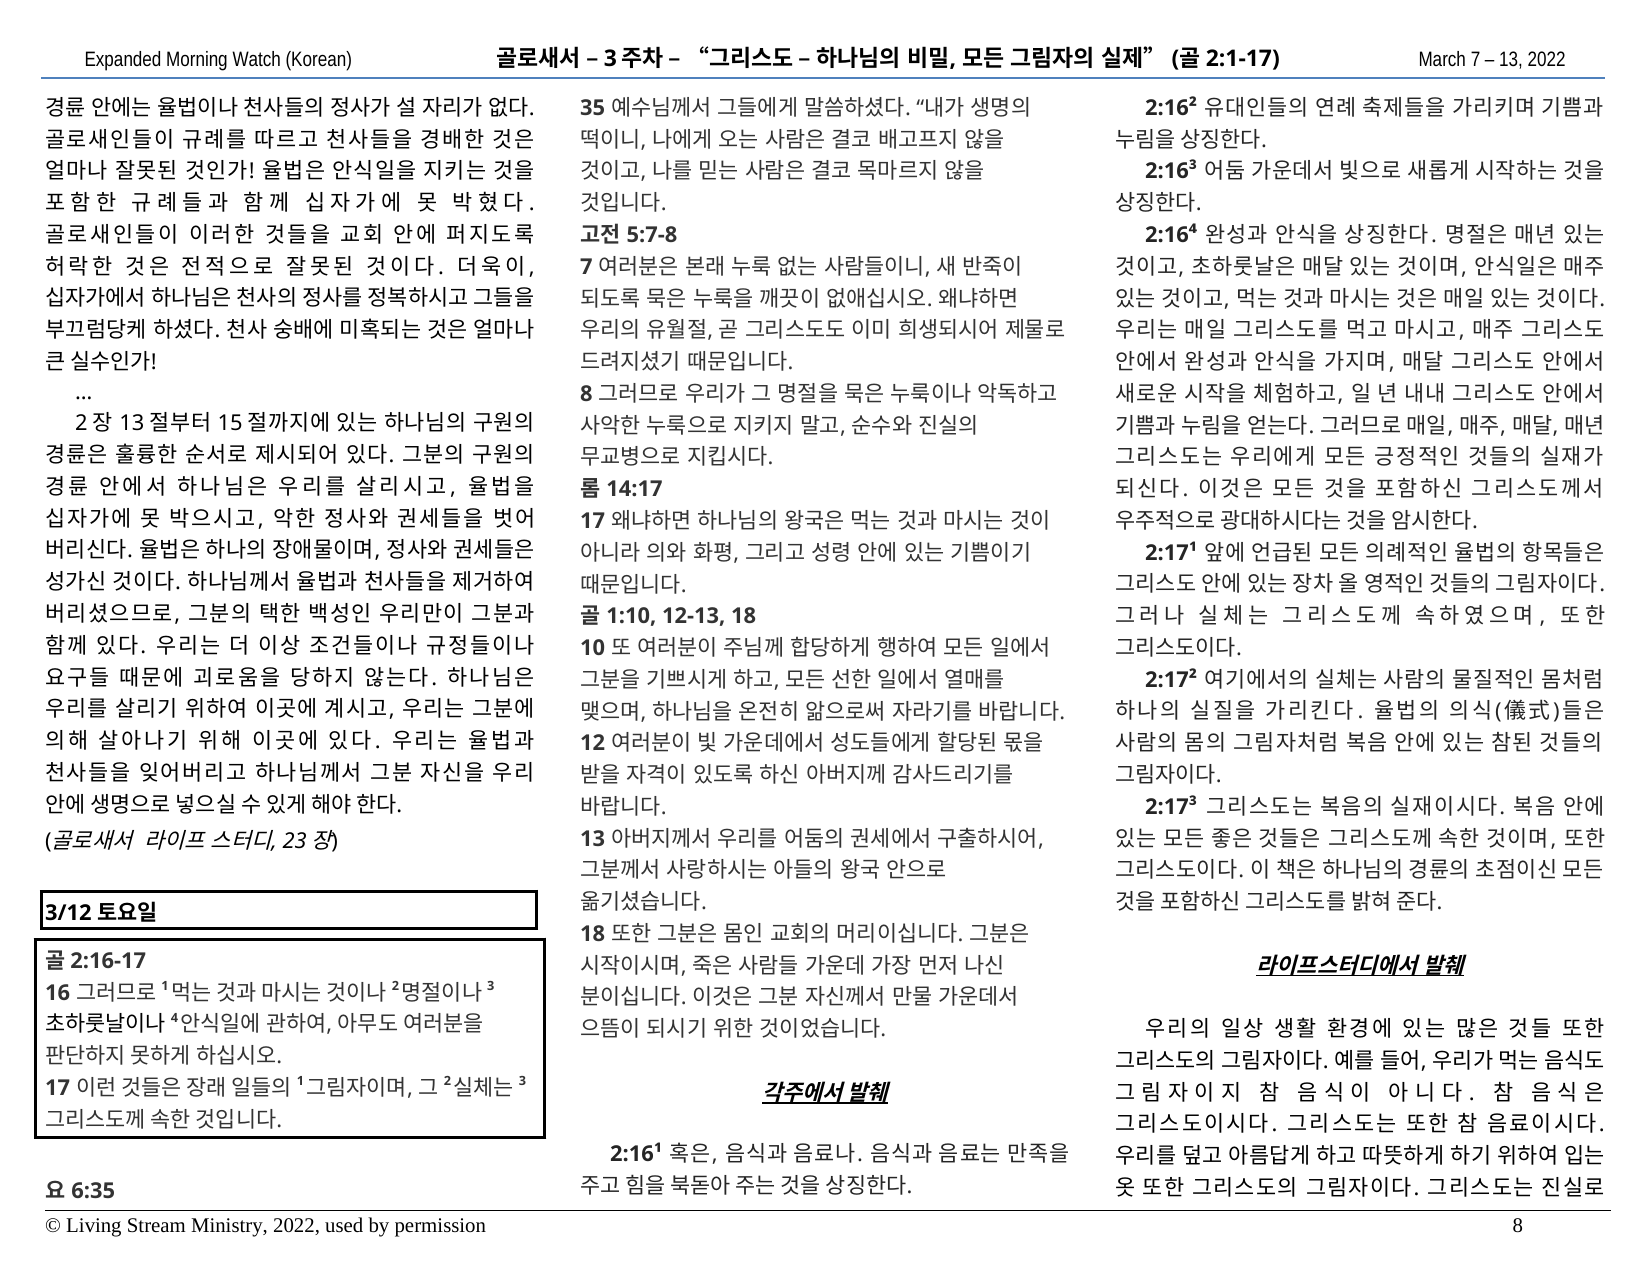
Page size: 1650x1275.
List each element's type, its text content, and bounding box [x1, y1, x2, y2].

text 3/12 토요일 [43, 893, 535, 927]
list 2:17¹ 앞에 언급된 모든 의례적인 율법의 항목들은 그리스도 안에 있는 장차 올 영적인 것들의 그림자이다. 그러나 실체는 그리스도께 속하였으며, 또한 그리스도이다. [1115, 535, 1605, 662]
list 2:17³ 그리스도는 복음의 실재이시다. 복음 안에 있는 모든 좋은 것들은 그리스도께 속한 것이며, 또한 그리스도이다. 이 책은 하나님의 경륜의 초점이신 모든 것을 포함하신 그리스도를 밝혀 준다. [1115, 789, 1605, 916]
text 롬 14:17 [580, 471, 1070, 503]
text 골 1:10, 12-13, 18 [580, 598, 1070, 630]
text 13 아버지께서 우리를 어둠의 권세에서 구출하시어, 그분께서 사랑하시는 아들의 왕국 안으로 옮기셨습니다. [580, 821, 1070, 916]
text … [45, 376, 535, 405]
list 2:16⁴ 완성과 안식을 상징한다. 명절은 매년 있는 것이고, 초하룻날은 매달 있는 것이며, 안식일은 매주 있는 것이고, 먹는 것과 마시는 것은 매일 있는 것이다. 우리는 매일 그리스도를 먹고 마시고, 매주 그리스도 안에서 완성과 안식을 가지며, 매달 그리스도 안에서 새로운 시작을 체험하고, 일 년 내내 그리스도 안에서 기쁨과 누림을 얻는다. 그러므로 매일, 매주, 매달, 매년 그리스도는 우리에게 모든 긍정적인 것들의 실재가 되신다. 이것은 모든 것을 포함하신 그리스도께서 우주적으로 광대하시다는 것을 암시한다. [1115, 217, 1605, 535]
text 8 그러므로 우리가 그 명절을 묵은 누룩이나 악독하고 사악한 누룩으로 지키지 말고, 순수와 진실의 무교병으로 지킵시다. [580, 376, 1070, 471]
list 2:16² 유대인들의 연례 축제들을 가리키며 기쁨과 누림을 상징한다. [1115, 90, 1605, 153]
text 2장 13절부터 15절까지에 있는 하나님의 구원의 경륜은 훌륭한 순서로 제시되어 있다. 그분의 구원의 경륜 안에서 하나님은 우리를 살리시고, 율법을 십자가에 못 박으시고, 악한 정사와 권세들을 벗어 버리신다. 율법은 하나의 장애물이며, 정사와 권세들은 성가신 것이다. 하나님께서 율법과 천사들을 제거하여 버리셨으므로, 그분의 택한 백성인 우리만이 그분과 함께 있다. 우리는 더 이상 조건들이나 규정들이나 요구들 때문에 괴로움을 당하지 않는다. 하나님은 우리를 살리기 위하여 이곳에 계시고, 우리는 그분에 의해 살아나기 위해 이곳에 있다. 우리는 율법과 천사들을 잊어버리고 하나님께서 그분 자신을 우리 안에 생명으로 넣으실 수 있게 해야 한다. [45, 405, 535, 818]
list 2:17² 여기에서의 실체는 사람의 물질적인 몸처럼 하나의 실질을 가리킨다. 율법의 의식(儀式)들은 사람의 몸의 그림자처럼 복음 안에 있는 참된 것들의 그림자이다. [1115, 662, 1605, 789]
text 35 예수님께서 그들에게 말씀하셨다. “내가 생명의 떡이니, 나에게 오는 사람은 결코 배고프지 않을 것이고, 나를 믿는 사람은 결코 목마르지 않을 것입니다. [580, 90, 1070, 217]
text 10 또 여러분이 주님께 합당하게 행하여 모든 일에서 그분을 기쁘시게 하고, 모든 선한 일에서 열매를 맺으며, 하나님을 온전히 앎으로써 자라기를 바랍니다. [580, 630, 1070, 725]
list 각주에서 발췌 [580, 1075, 1070, 1106]
text 12 여러분이 빛 가운데에서 성도들에게 할당된 몫을 받을 자격이 있도록 하신 아버지께 감사드리기를 바랍니다. [580, 725, 1070, 821]
list 골 2:16-17 [37, 941, 543, 975]
list 17 이런 것들은 장래 일들의 1그림자이며, 그 2실체는 3그리스도께 속한 것입니다. [37, 1065, 543, 1136]
text 18 또한 그분은 몸인 교회의 머리이십니다. 그분은 시작이시며, 죽은 사람들 가운데 가장 먼저 나신 분이십니다. 이것은 그분 자신께서 만물 가운데서 으뜸이 되시기 위한 것이었습니다. [580, 916, 1070, 1043]
list 2:16¹ 혹은, 음식과 음료나. 음식과 음료는 만족을 주고 힘을 북돋아 주는 것을 상징한다. [580, 1136, 1070, 1200]
text 고전 5:7-8 [580, 217, 1070, 249]
text (골로새서 라이프 스터디, 23장) [45, 823, 535, 855]
text 17 왜냐하면 하나님의 왕국은 먹는 것과 마시는 것이 아니라 의와 화평, 그리고 성령 안에 있는 기쁨이기 때문입니다. [580, 503, 1070, 598]
text 요 6:35 [45, 1173, 535, 1205]
list 16 그러므로 1먹는 것과 마시는 것이나 2명절이나 3초하룻날이나 4안식일에 관하여, 아무도 여러분을 판단하지 못하게 하십시오. [45, 975, 535, 1065]
text 7 여러분은 본래 누룩 없는 사람들이니, 새 반죽이 되도록 묵은 누룩을 깨끗이 없애십시오. 왜냐하면 우리의 유월절, 곧 그리스도도 이미 희생되시어 제물로 드려지셨기 때문입니다. [580, 249, 1070, 376]
list 2:16³ 어둠 가운데서 빛으로 새롭게 시작하는 것을 상징한다. [1115, 153, 1605, 217]
text 라이프스터디에서 발췌 [1115, 948, 1605, 979]
